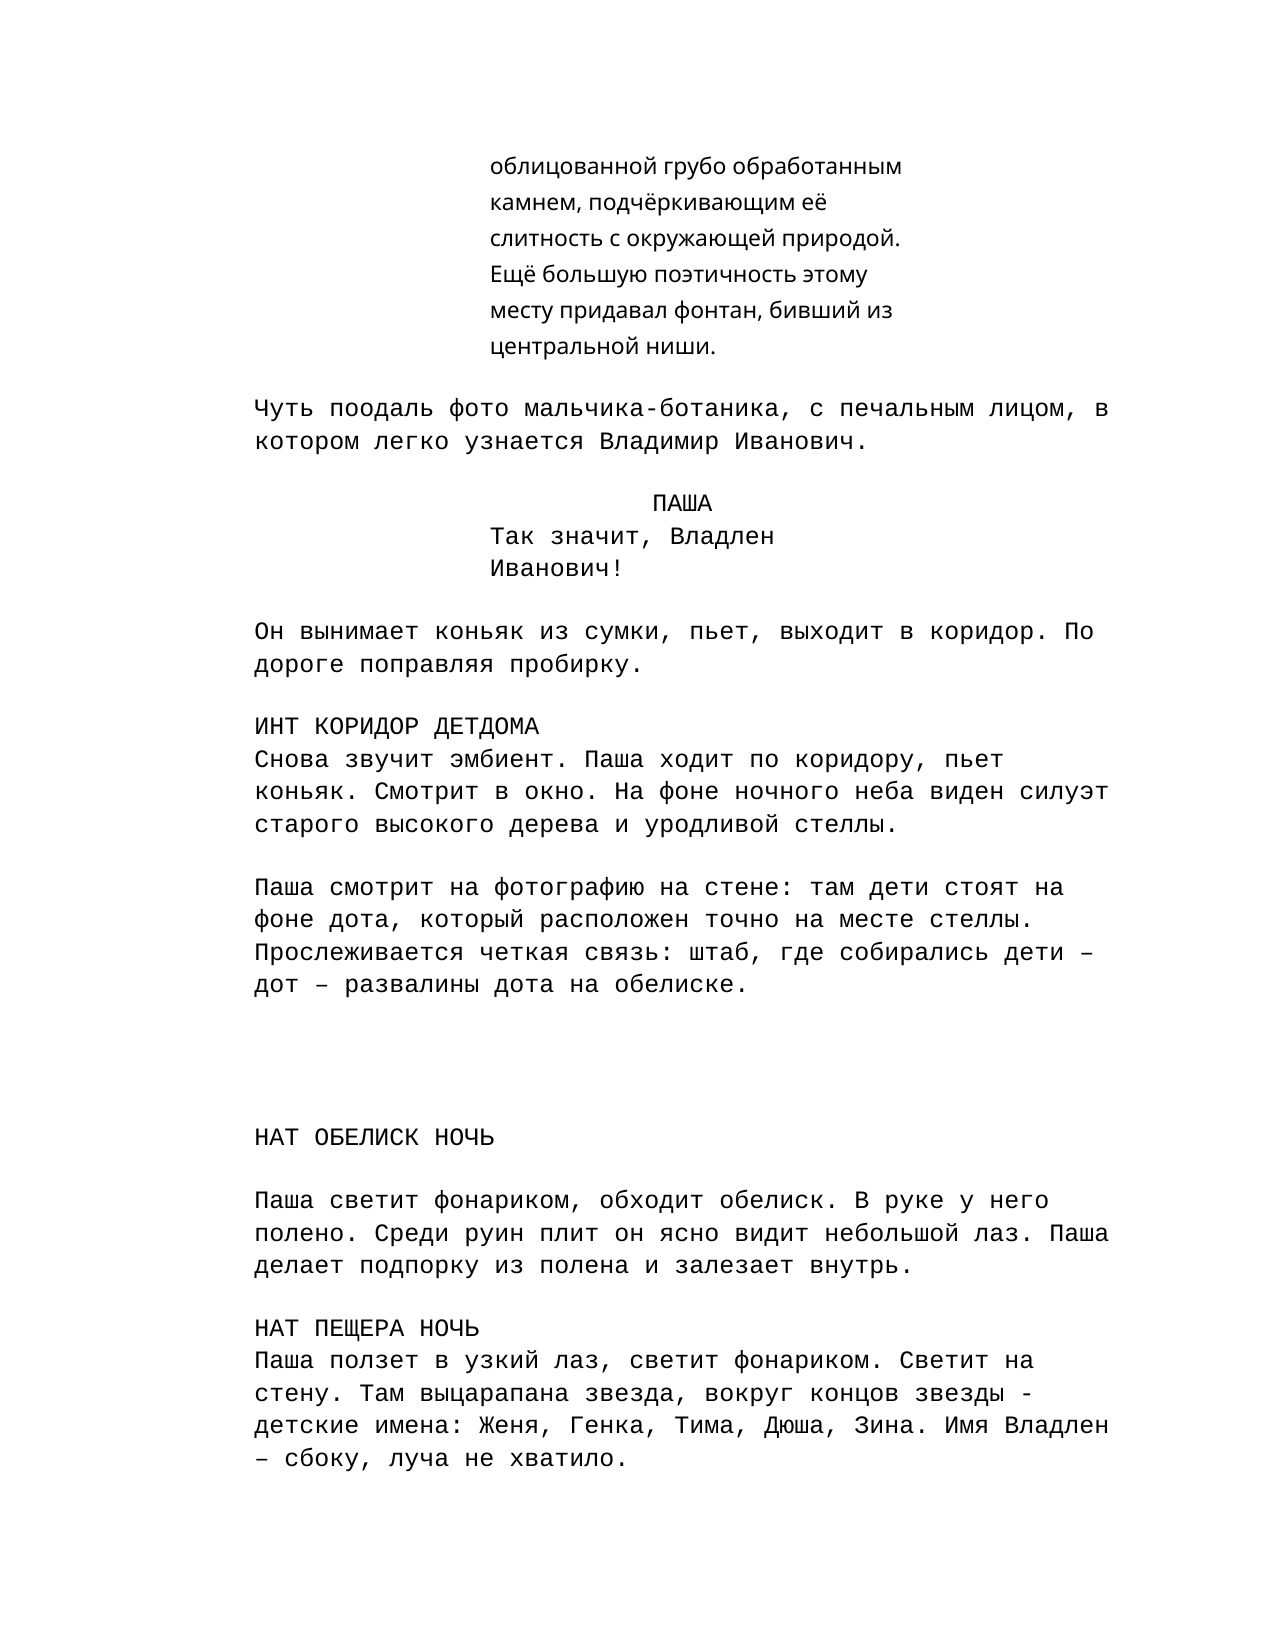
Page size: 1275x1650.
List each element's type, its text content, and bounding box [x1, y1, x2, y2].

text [489, 150, 919, 361]
text ИНТ КОРИДОР ДЕТДОМА [254, 714, 1121, 742]
text Так значит, Владлен Иванович! [489, 523, 919, 584]
text Снова звучит эмбиент. Паша ходит по коридору, пьет коньяк. Смотрит в окно. На фоне ночного неба виден силуэт старого высокого дерева и уродливой стеллы. [254, 746, 1121, 840]
text Чуть поодаль фото мальчика-ботаника, с печальным лицом, в котором легко узнается Владимир Иванович. [254, 396, 1121, 457]
text НАТ ОБЕЛИСК НОЧЬ [254, 1125, 1121, 1153]
text Он вынимает коньяк из сумки, пьет, выходит в коридор. По дороге поправляя пробирку. [254, 619, 1121, 679]
text ПАША [652, 491, 1121, 519]
text Паша ползет в узкий лаз, светит фонариком. Светит на стену. Там выцарапана звезда, вокруг концов звезды - детские имена: Женя, Генка, Тима, Дюша, Зина. Имя Владлен – сбоку, луча не хватило. [254, 1348, 1121, 1474]
text Паша смотрит на фотографию на стене: там дети стоят на фоне дота, который расположен точно на месте стеллы. Прослеживается четкая связь: штаб, где собирались дети – дот – развалины дота на обелиске. [254, 874, 1121, 1000]
text Паша светит фонариком, обходит обелиск. В руке у него полено. Среди руин плит он ясно видит небольшой лаз. Паша делает подпорку из полена и залезает внутрь. [254, 1188, 1121, 1281]
text НАТ ПЕЩЕРА НОЧЬ [254, 1315, 1121, 1344]
